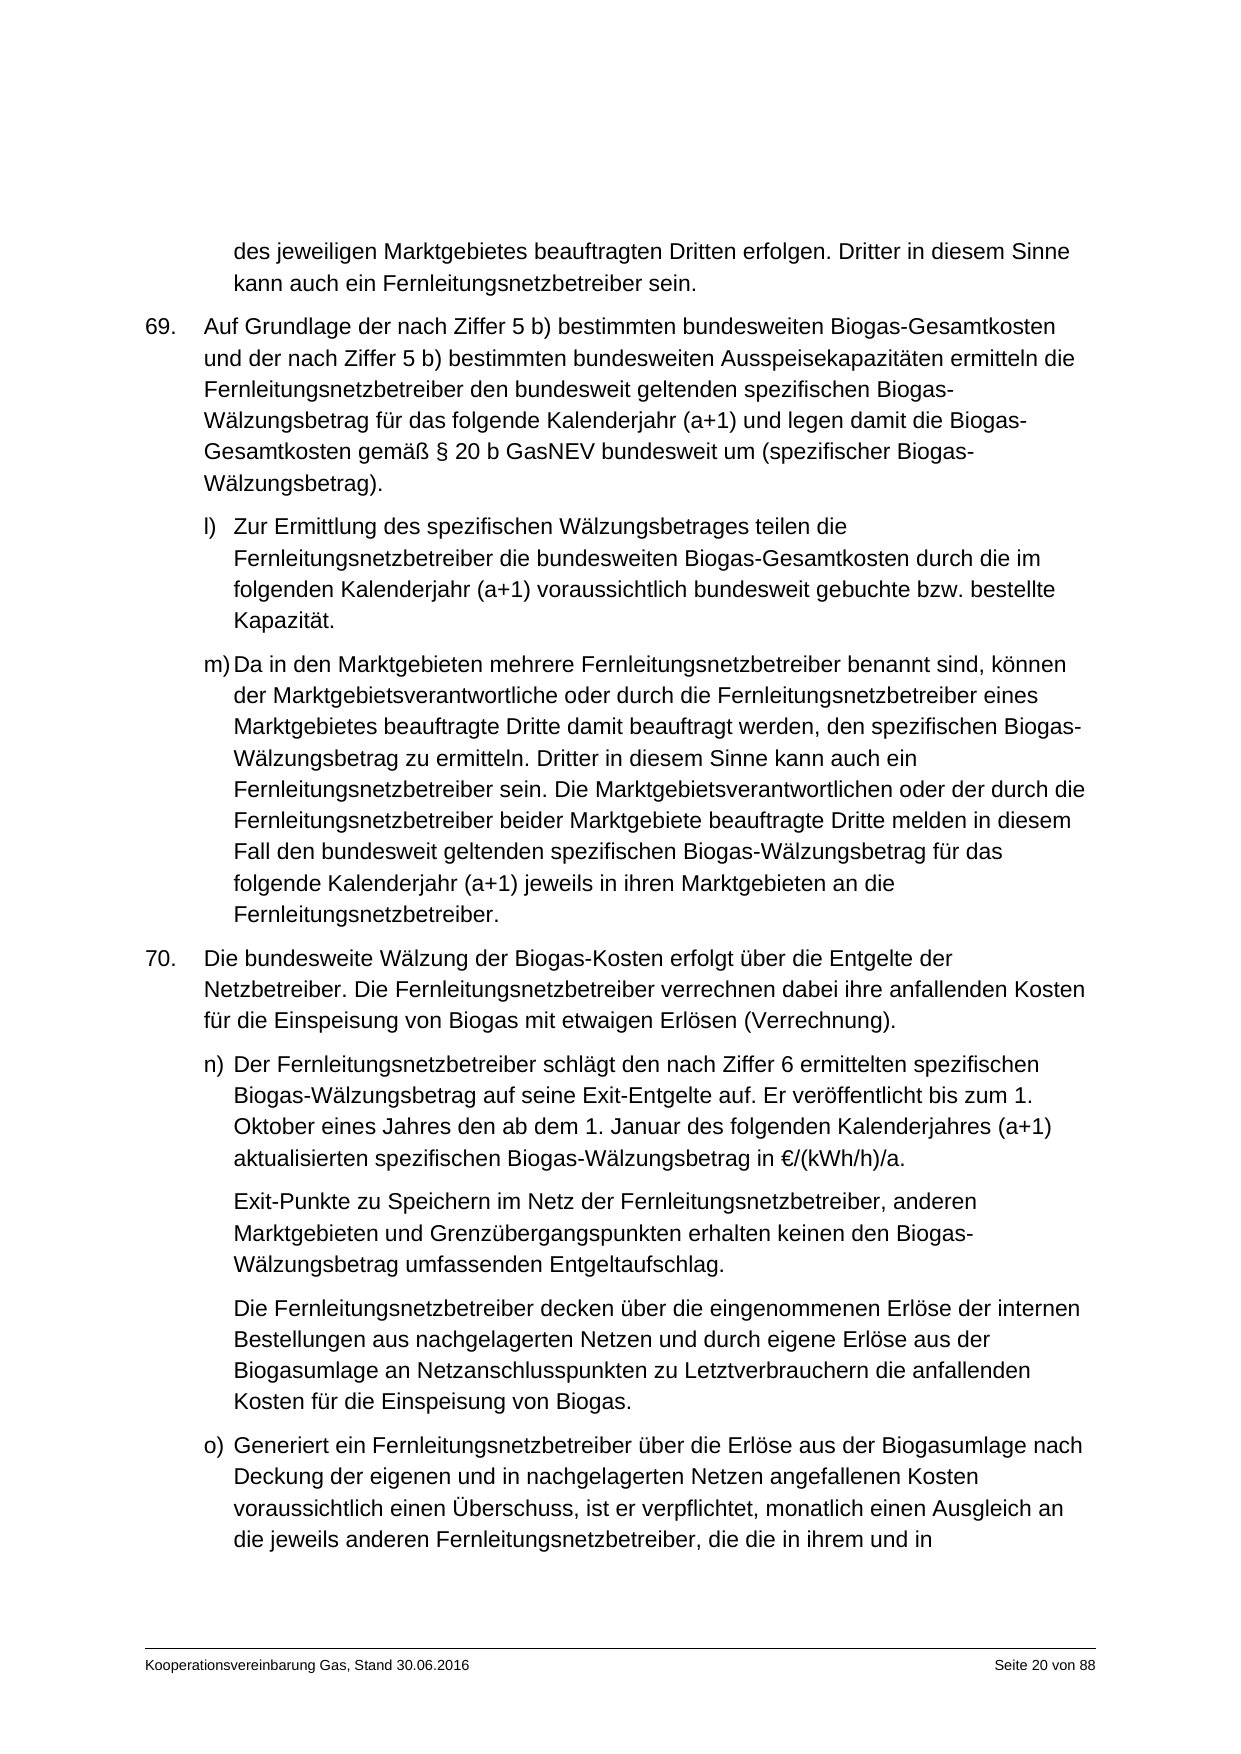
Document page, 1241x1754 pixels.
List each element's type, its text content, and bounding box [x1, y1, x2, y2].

list Zur Ermittlung des spezifischen Wälzungsbetrages teilen die Fernleitungsnetzbetreiber die bundesweiten Biogas-Gesamtkosten durch die im folgenden Kalenderjahr (a+1) voraussichtlich bundesweit gebuchte bzw. bestellte Kapazität. [204, 508, 1096, 633]
list Auf Grundlage der nach Ziffer 5 b) bestimmten bundesweiten Biogas-Gesamtkosten und der nach Ziffer 5 b) bestimmten bundesweiten Ausspeisekapazitäten ermitteln die Fernleitungsnetzbetreiber den bundesweit geltenden spezifischen Biogas-Wälzungsbetrag für das folgende Kalenderjahr (a+1) und legen damit die Biogas-Gesamtkosten gemäß § 20 b GasNEV bundesweit um (spezifischer Biogas-Wälzungsbetrag). [145, 308, 1096, 496]
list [204, 233, 1096, 296]
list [204, 1427, 1096, 1552]
list Da in den Marktgebieten mehrere Fernleitungsnetzbetreiber benannt sind, können der Marktgebietsverantwortliche oder durch die Fernleitungsnetzbetreiber eines Marktgebietes beauftragte Dritte damit beauftragt werden, den spezifischen Biogas-Wälzungsbetrag zu ermitteln. Dritter in diesem Sinne kann auch ein Fernleitungsnetzbetreiber sein. Die Marktgebietsverantwortlichen oder der durch die Fernleitungsnetzbetreiber beider Marktgebiete beauftragte Dritte melden in diesem Fall den bundesweit geltenden spezifischen Biogas-Wälzungsbetrag für das folgende Kalenderjahr (a+1) jeweils in ihren Marktgebieten an die Fernleitungsnetzbetreiber. [204, 646, 1096, 927]
list Der Fernleitungsnetzbetreiber schlägt den nach Ziffer 6 ermittelten spezifischen Biogas-Wälzungsbetrag auf seine Exit-Entgelte auf. Er veröffentlicht bis zum 1. Oktober eines Jahres den ab dem 1. Januar des folgenden Kalenderjahres (a+1) aktualisierten spezifischen Biogas-Wälzungsbetrag in €/(kWh/h)/a. [204, 1046, 1096, 1171]
text Exit-Punkte zu Speichern im Netz der Fernleitungsnetzbetreiber, anderen Marktgebieten und Grenzübergangspunkten erhalten keinen den Biogas-Wälzungsbetrag umfassenden Entgeltaufschlag. [233, 1183, 1096, 1277]
list Die bundesweite Wälzung der Biogas-Kosten erfolgt über die Entgelte der Netzbetreiber. Die Fernleitungsnetzbetreiber verrechnen dabei ihre anfallenden Kosten für die Einspeisung von Biogas mit etwaigen Erlösen (Verrechnung). [145, 939, 1096, 1033]
text Die Fernleitungsnetzbetreiber decken über die eingenommenen Erlöse der internen Bestellungen aus nachgelagerten Netzen und durch eigene Erlöse aus der Biogasumlage an Netzanschlusspunkten zu Letztverbrauchern die anfallenden Kosten für die Einspeisung von Biogas. [233, 1289, 1096, 1414]
